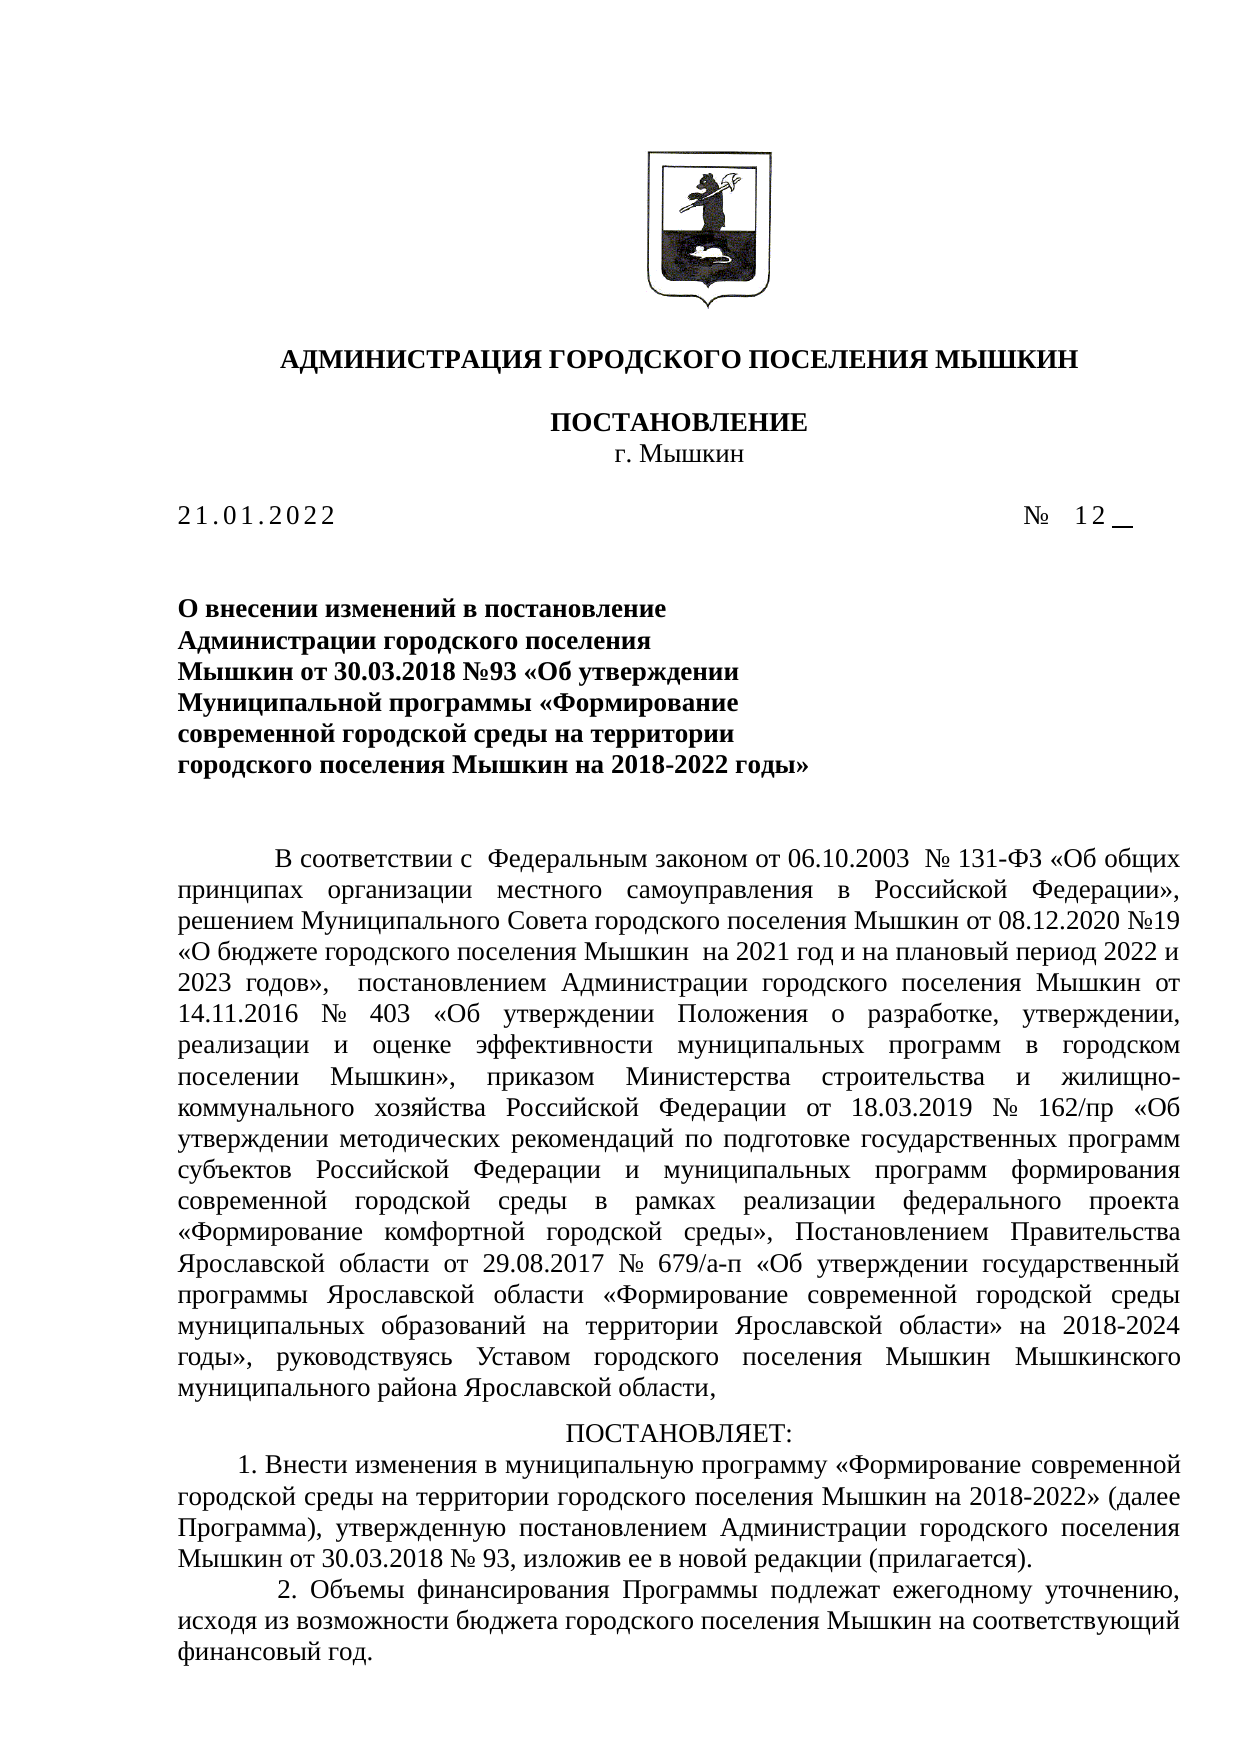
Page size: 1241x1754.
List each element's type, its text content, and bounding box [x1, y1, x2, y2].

subtitle В соответствии с Федеральным законом от 06.10.2003 № 131-ФЗ «Об общих принципах организации местного самоуправления в Российской Федерации», решением Муниципального Совета городского поселения Мышкин от 08.12.2020 №19 «О бюджете городского поселения Мышкин на 2021 год и на плановый период 2022 и 2023 годов», постановлением Администрации городского поселения Мышкин от 14.11.2016 № 403 «Об утверждении Положения о разработке, утверждении, реализации и оценке эффективности муниципальных программ в городском поселении Мышкин», приказом Министерства строительства и жилищно-коммунального хозяйства Российской Федерации от 18.03.2019 № 162/пр «Об утверждении методических рекомендаций по подготовке государственных программ субъектов Российской Федерации и муниципальных программ формирования современной городской среды в рамках реализации федерального проекта «Формирование комфортной городской среды», Постановлением Правительства Ярославской области от 29.08.2017 № 679/а-п «Об утверждении государственный программы Ярославской области «Формирование современной городской среды муниципальных образований на территории Ярославской области» на 2018-2024 годы», руководствуясь Уставом городского поселения Мышкин Мышкинского муниципального района Ярославской области, [177, 842, 1181, 1091]
text Муниципальной программы «Формирование [177, 686, 1181, 717]
text 1. Внести изменения в муниципальную программу «Формирование современной городской среды на территории городского поселения Мышкин на 2018-2022» (далее Программа), утвержденную постановлением Администрации городского поселения Мышкин от 30.03.2018 № 93, изложив ее в новой редакции (прилагается). [177, 1448, 1181, 1573]
text О внесении изменений в постановление [177, 593, 1181, 624]
text ПОСТАНОВЛЯЕТ: [177, 1417, 1181, 1448]
text Мышкин от 30.03.2018 №93 «Об утверждении [177, 655, 1181, 686]
text 21.01.2022 № 12 [177, 499, 1181, 530]
text 2. Объемы финансирования Программы подлежат ежегодному уточнению, исходя из возможности бюджета городского поселения Мышкин на соответствующий финансовый год. [177, 1573, 1181, 1667]
text городского поселения Мышкин на 2018-2022 годы» [177, 748, 1181, 779]
text современной городской среды на территории [177, 717, 1181, 748]
picture [633, 98, 784, 310]
text г. Мышкин [177, 437, 1181, 468]
text ПОСТАНОВЛЕНИЕ [177, 406, 1181, 437]
subtitle В соответствии с Федеральным законом от 06.10.2003 № 131-ФЗ «Об общих принципах организации местного самоуправления в Российской Федерации», решением Муниципального Совета городского поселения Мышкин от 08.12.2020 №19 «О бюджете городского поселения Мышкин на 2021 год и на плановый период 2022 и 2023 годов», постановлением Администрации городского поселения Мышкин от 14.11.2016 № 403 «Об утверждении Положения о разработке, утверждении, реализации и оценке эффективности муниципальных программ в городском поселении Мышкин», приказом Министерства строительства и жилищно-коммунального хозяйства Российской Федерации от 18.03.2019 № 162/пр «Об утверждении методических рекомендаций по подготовке государственных программ субъектов Российской Федерации и муниципальных программ формирования современной городской среды в рамках реализации федерального проекта «Формирование комфортной городской среды», Постановлением Правительства Ярославской области от 29.08.2017 № 679/а-п «Об утверждении государственный программы Ярославской области «Формирование современной городской среды муниципальных образований на территории Ярославской области» на 2018-2024 годы», руководствуясь Уставом городского поселения Мышкин Мышкинского муниципального района Ярославской области, [177, 1216, 1181, 1402]
text Администрации городского поселения [177, 624, 1181, 655]
text АДМИНИСТРАЦИЯ ГОРОДСКОГО ПОСЕЛЕНИЯ МЫШКИН [177, 343, 1181, 374]
